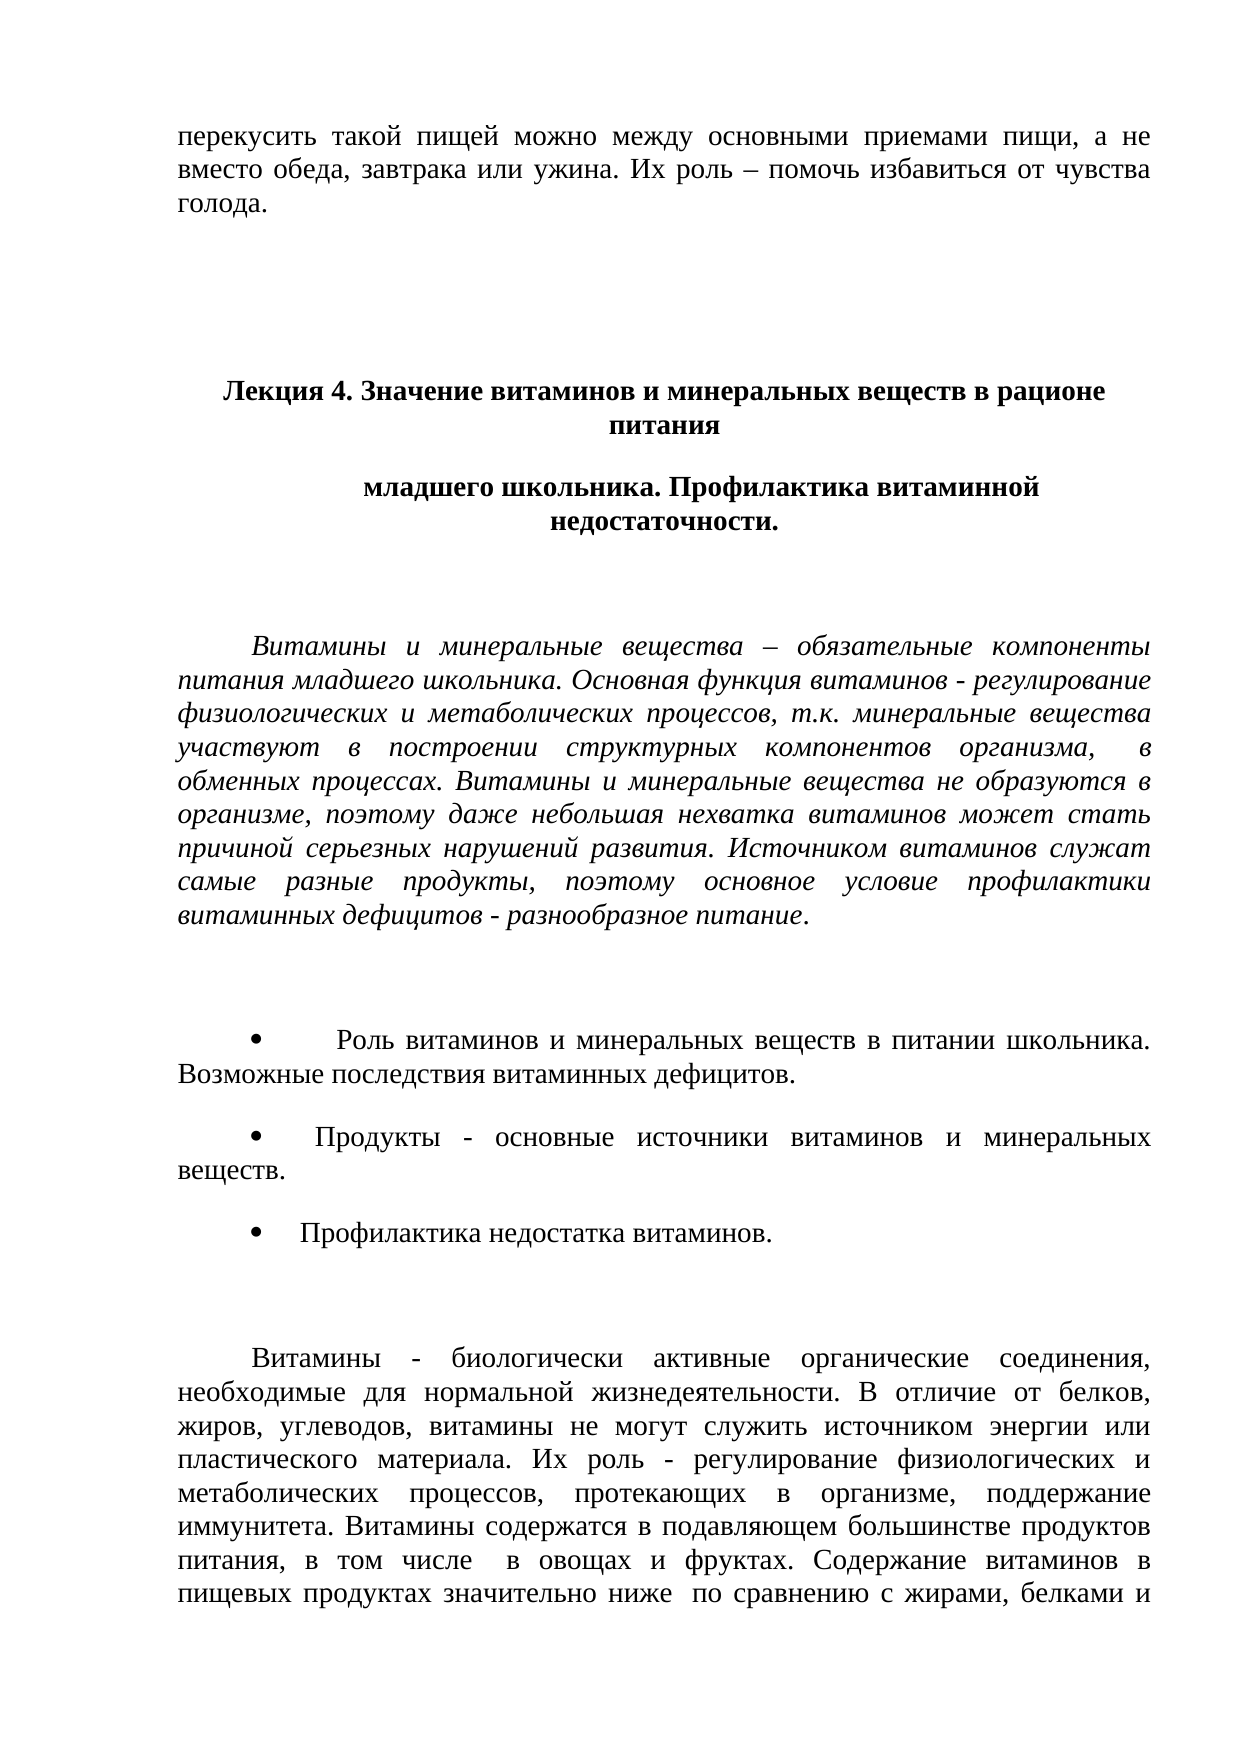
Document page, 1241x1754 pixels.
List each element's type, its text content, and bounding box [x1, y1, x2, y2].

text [177, 118, 1152, 219]
text  Профилактика недостатка витаминов. [177, 1215, 1152, 1249]
text  Продукты - основные источники витаминов и минеральных веществ. [177, 1119, 1152, 1186]
text Витамины и минеральные вещества – обязательные компоненты питания младшего школьника. Основная функция витаминов - регулирование физиологических и метаболических процессов, т.к. минеральные вещества участвуют в построении структурных компонентов организма, в обменных процессах. Витамины и минеральные вещества не образуются в организме, поэтому даже небольшая нехватка витаминов может стать причиной серьезных нарушений развития. Источником витаминов служат самые разные продукты, поэтому основное условие профилактики витаминных дефицитов - разнообразное питание. [177, 628, 1152, 930]
text младшего школьника. Профилактика витаминной недостаточности. [177, 469, 1152, 537]
text Лекция 4. Значение витаминов и минеральных веществ в рационе питания [177, 373, 1152, 440]
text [177, 1341, 1152, 1609]
text  Роль витаминов и минеральных веществ в питании школьника. Возможные последствия витаминных дефицитов. [177, 1022, 1152, 1089]
